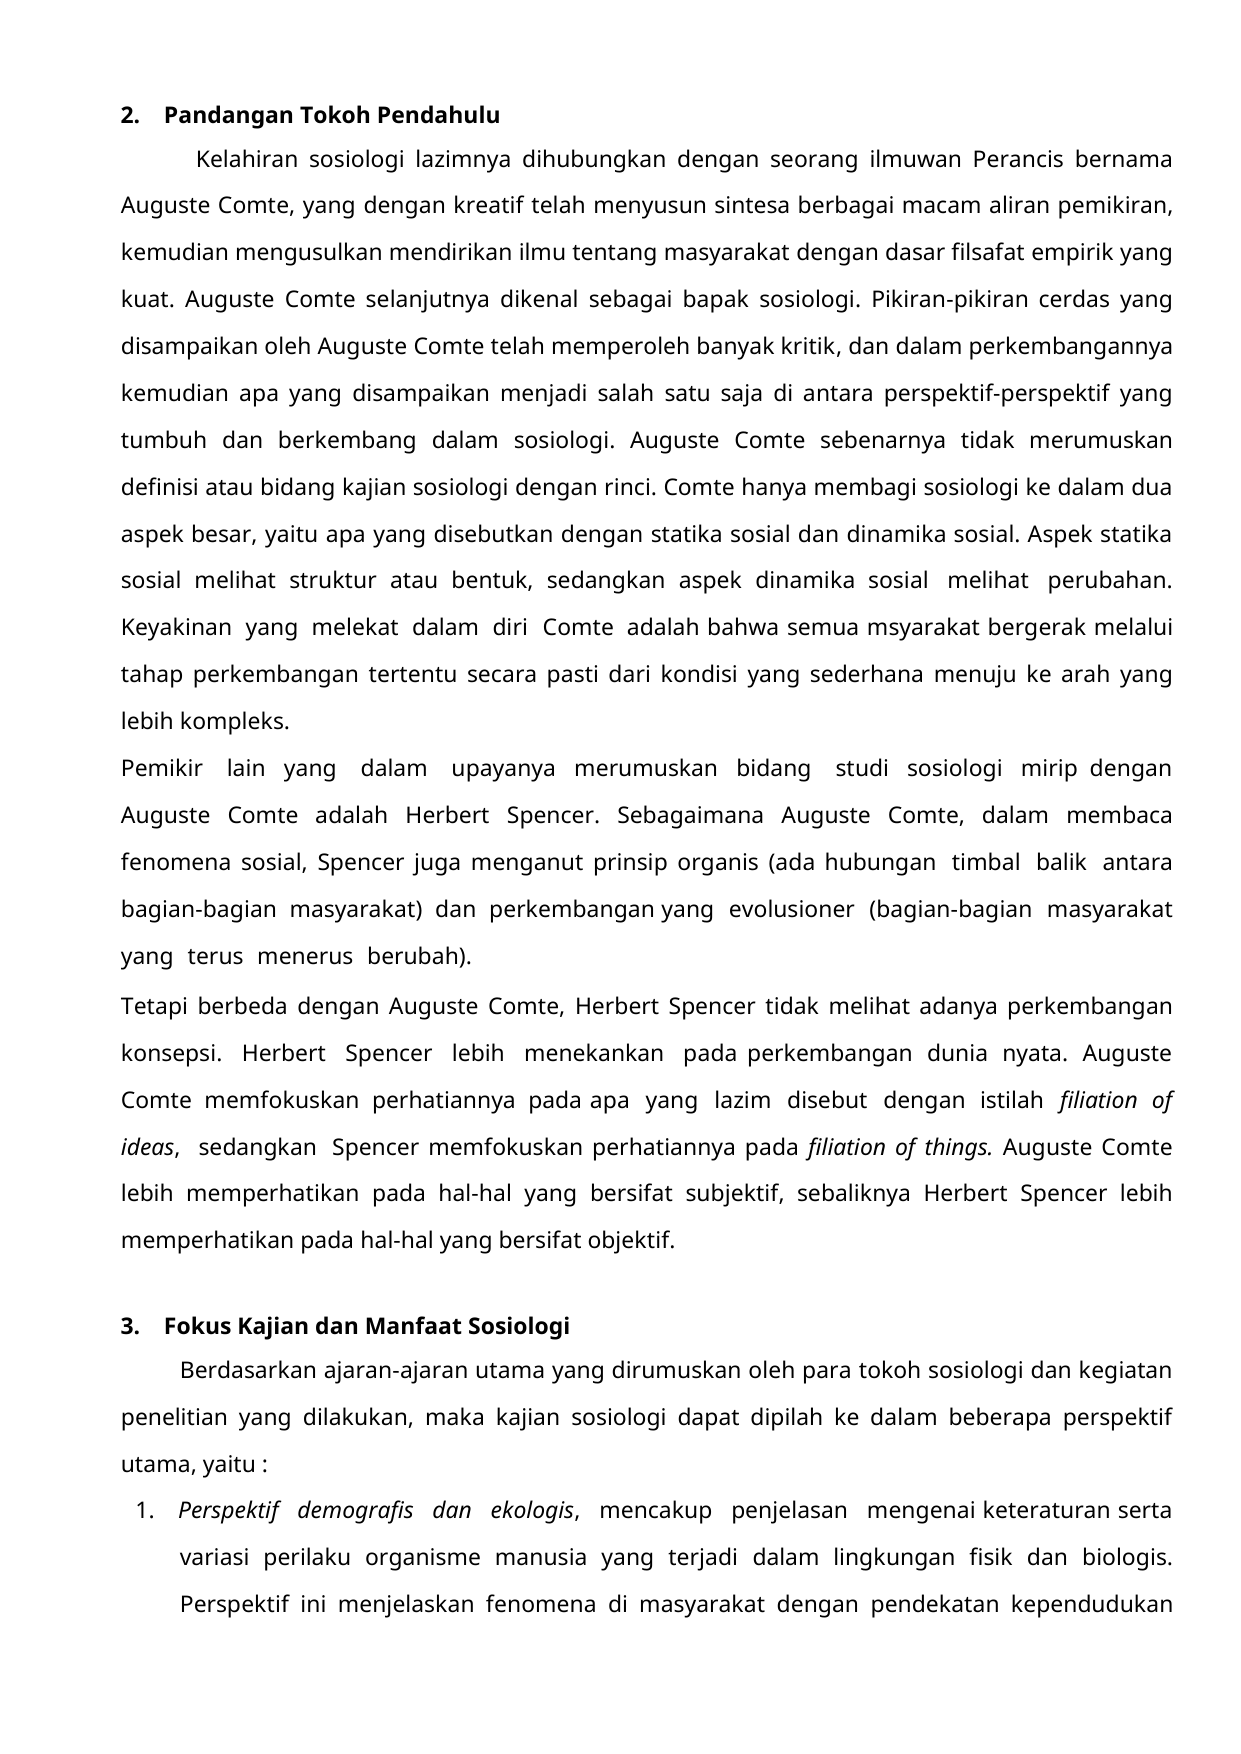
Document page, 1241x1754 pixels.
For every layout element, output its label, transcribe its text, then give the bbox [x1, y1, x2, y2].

text Tetapi berbeda dengan Auguste Comte, Herbert Spencer tidak melihat adanya perkembangan konsepsi. Herbert Spencer lebih menekankan pada perkembangan dunia nyata. Auguste Comte memfokuskan perhatiannya pada apa yang lazim disebut dengan istilah filiation of ideas, sedangkan Spencer memfokuskan perhatiannya pada filiation of things. Auguste Comte lebih memperhatikan pada hal-hal yang bersifat subjektif, sebaliknya Herbert Spencer lebih memperhatikan pada hal-hal yang bersifat objektif. [121, 990, 1173, 1256]
text 3. Fokus Kajian dan Manfaat Sosiologi [120, 1310, 782, 1341]
text Kelahiran sosiologi lazimnya dihubungkan dengan seorang ilmuwan Perancis bernama Auguste Comte, yang dengan kreatif telah menyusun sintesa berbagai macam aliran pemikiran, kemudian mengusulkan mendirikan ilmu tentang masyarakat dengan dasar filsafat empirik yang kuat. Auguste Comte selanjutnya dikenal sebagai bapak sosiologi. Pikiran-pikiran cerdas yang disampaikan oleh Auguste Comte telah memperoleh banyak kritik, dan dalam perkembangannya kemudian apa yang disampaikan menjadi salah satu saja di antara perspektif-perspektif yang tumbuh dan berkembang dalam sosiologi. Auguste Comte sebenarnya tidak merumuskan definisi atau bidang kajian sosiologi dengan rinci. Comte hanya membagi sosiologi ke dalam dua aspek besar, yaitu apa yang disebutkan dengan statika sosial dan dinamika sosial. Aspek statika sosial melihat struktur atau bentuk, sedangkan aspek dinamika sosial melihat perubahan. Keyakinan yang melekat dalam diri Comte adalah bahwa semua msyarakat bergerak melalui tahap perkembangan tertentu secara pasti dari kondisi yang sederhana menuju ke arah yang lebih kompleks. [121, 142, 1173, 736]
text Berdasarkan ajaran-ajaran utama yang dirumuskan oleh para tokoh sosiologi dan kegiatan penelitian yang dilakukan, maka kajian sosiologi dapat dipilah ke dalam beberapa perspektif utama, yaitu : [121, 1354, 1173, 1479]
text Pemikir lain yang dalam upayanya merumuskan bidang studi sosiologi mirip dengan Auguste Comte adalah Herbert Spencer. Sebagaimana Auguste Comte, dalam membaca fenomena sosial, Spencer juga menganut prinsip organis (ada hubungan timbal balik antara bagian-bagian masyarakat) dan perkembangan yang evolusioner (bagian-bagian masyarakat yang terus menerus berubah). [121, 752, 1173, 971]
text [135, 1494, 1173, 1619]
text 2. Pandangan Tokoh Pendahulu [120, 99, 712, 130]
